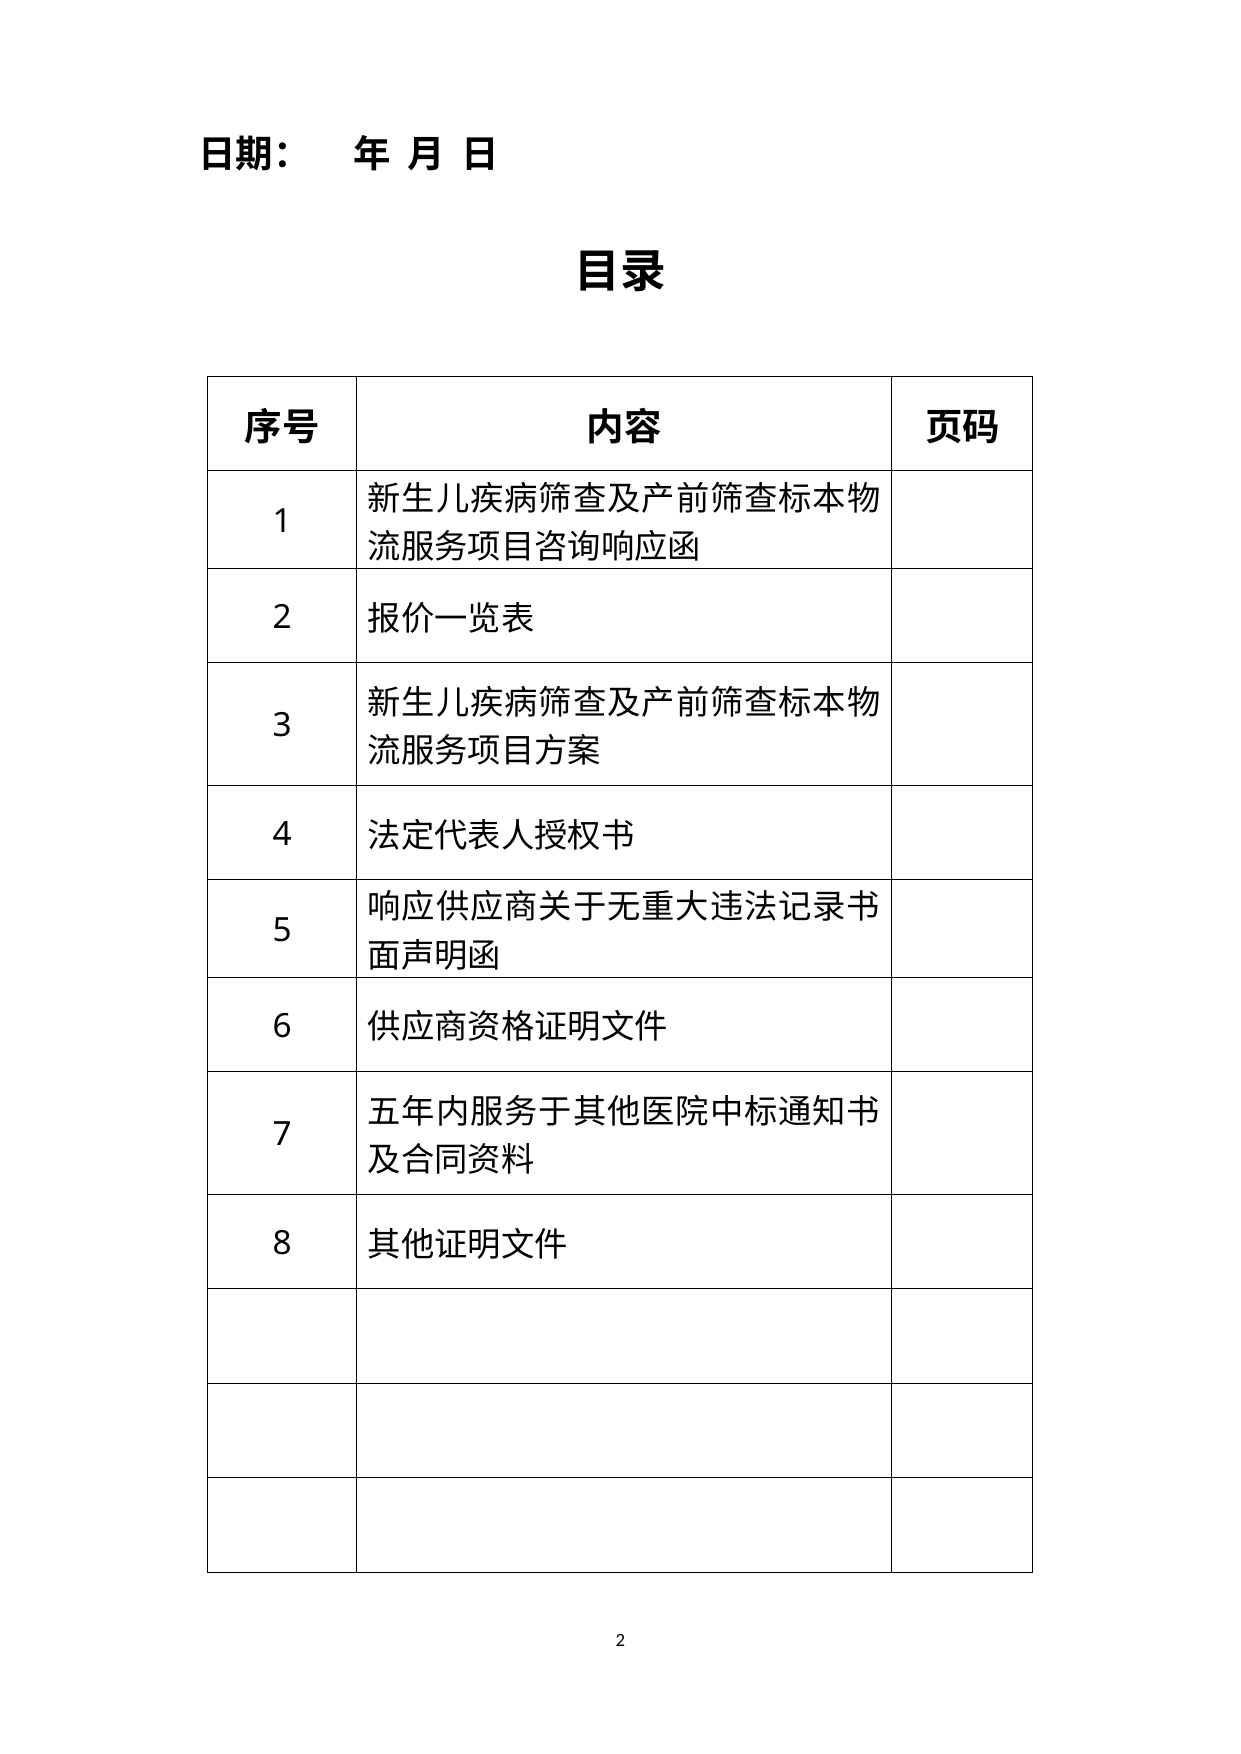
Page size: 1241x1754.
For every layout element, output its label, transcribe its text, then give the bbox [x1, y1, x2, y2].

table_cell 法定代表人授权书 [357, 786, 891, 879]
table_cell [892, 786, 1032, 879]
table_cell [357, 1384, 891, 1477]
table_cell [357, 1289, 891, 1383]
table_cell [208, 1478, 356, 1572]
table_cell 3 [208, 663, 356, 785]
table_cell [892, 663, 1032, 785]
table_cell 五年内服务于其他医院中标通知书及合同资料 [357, 1072, 891, 1194]
table_cell 供应商资格证明文件 [357, 978, 891, 1071]
table_cell [892, 1289, 1032, 1383]
table_cell 7 [208, 1072, 356, 1194]
text 日期： 年 月 日 [124, 124, 1116, 178]
table_cell 8 [208, 1195, 356, 1288]
table_cell 响应供应商关于无重大违法记录书面声明函 [357, 880, 891, 977]
table_cell 其他证明文件 [357, 1195, 891, 1288]
table_cell [892, 471, 1032, 568]
table_cell 报价一览表 [357, 569, 891, 662]
table_cell 新生儿疾病筛查及产前筛查标本物流服务项目咨询响应函 [357, 471, 891, 568]
table_cell [892, 1195, 1032, 1288]
table_header 序号 [208, 377, 356, 470]
table_cell 1 [208, 471, 356, 568]
table_header 内容 [357, 377, 891, 470]
table_cell [892, 880, 1032, 977]
table_cell 2 [208, 569, 356, 662]
table_cell 新生儿疾病筛查及产前筛查标本物流服务项目方案 [357, 663, 891, 785]
table_cell [208, 1289, 356, 1383]
table_header 页码 [892, 377, 1032, 470]
table_cell [357, 1478, 891, 1572]
table_cell 5 [208, 880, 356, 977]
table_cell [892, 1478, 1032, 1572]
table_cell [208, 1384, 356, 1477]
table_cell [892, 978, 1032, 1071]
table_cell 6 [208, 978, 356, 1071]
subtitle 目录 [124, 234, 1116, 301]
table_cell [892, 1384, 1032, 1477]
table_cell [892, 1072, 1032, 1194]
table_cell 4 [208, 786, 356, 879]
table_cell [892, 569, 1032, 662]
